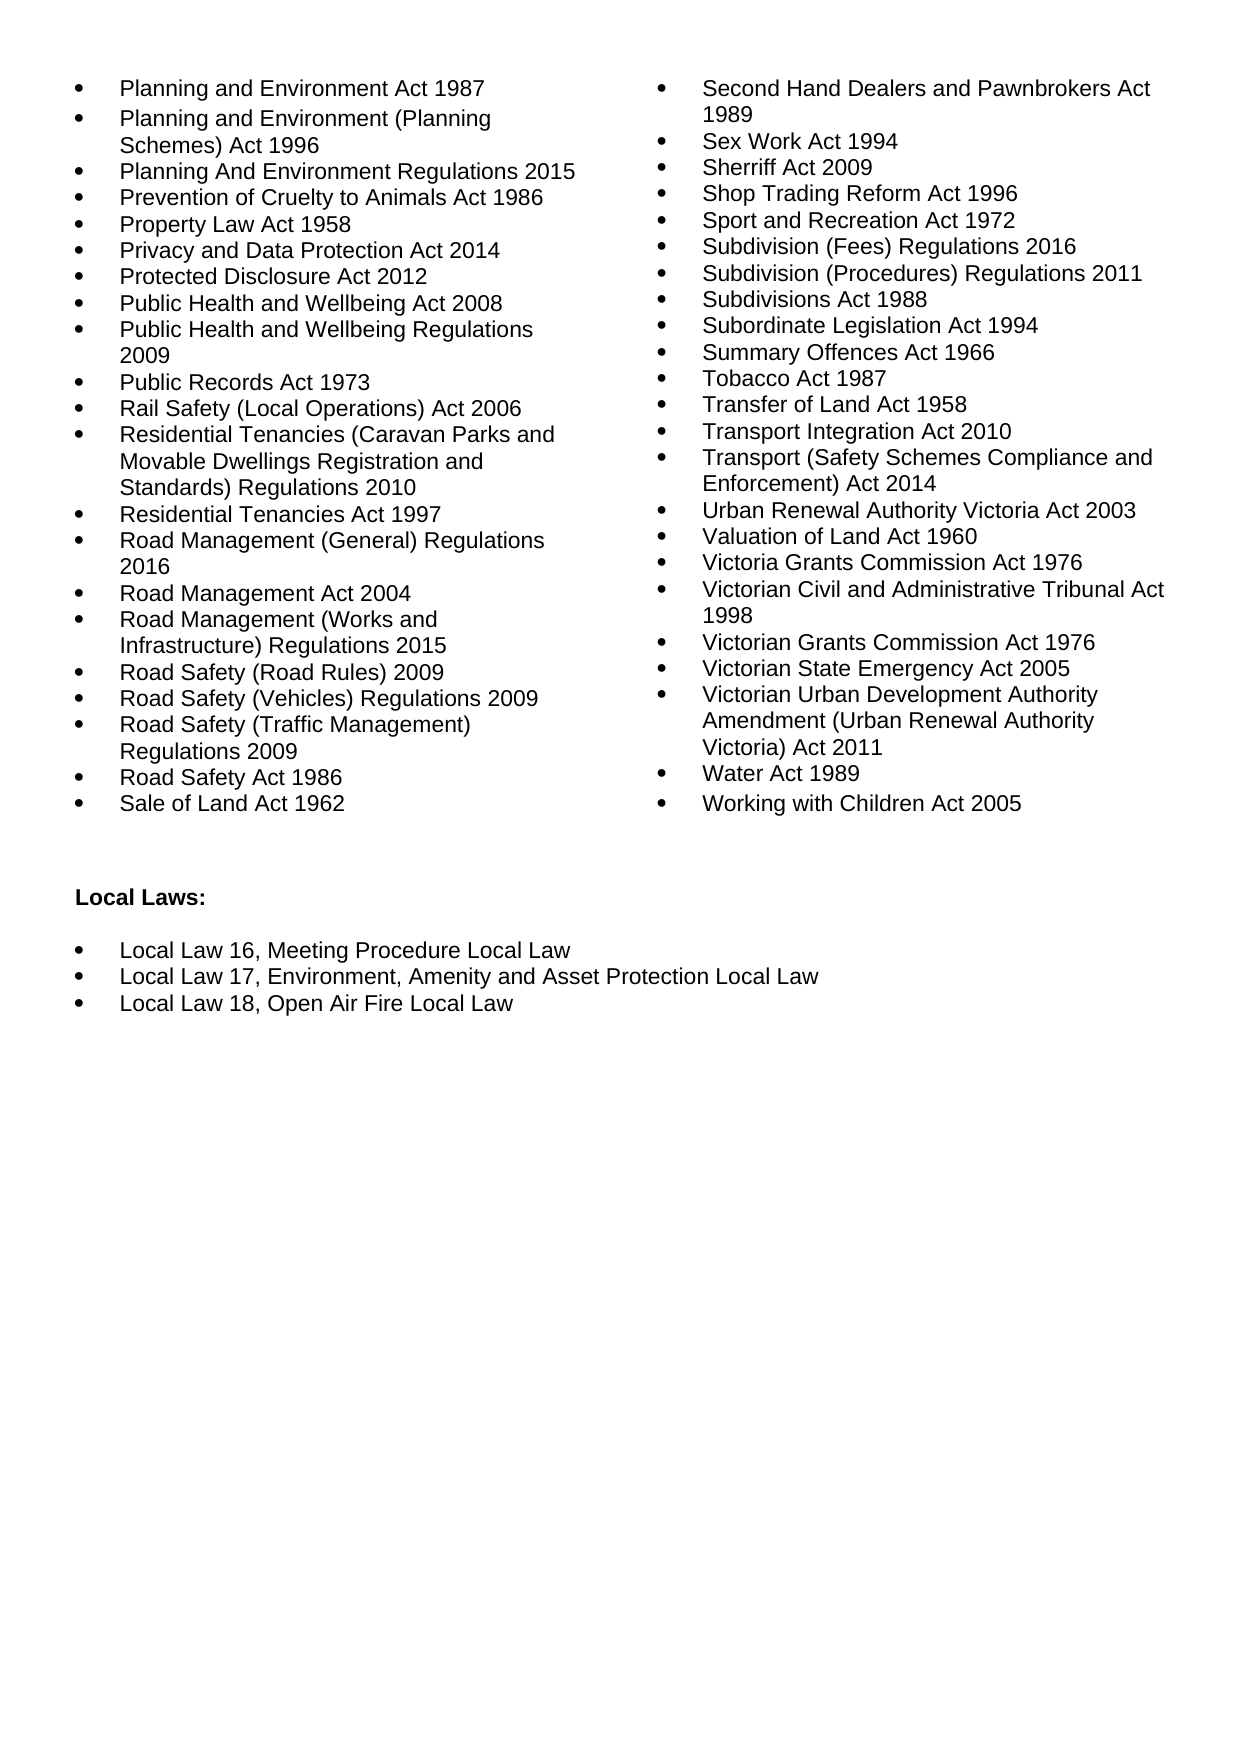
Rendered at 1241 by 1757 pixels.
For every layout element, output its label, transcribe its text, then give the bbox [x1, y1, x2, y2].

list Road Safety (Road Rules) 2009 [75, 659, 583, 685]
list Residential Tenancies Act 1997 [75, 501, 583, 527]
list Rail Safety (Local Operations) Act 2006 [75, 395, 583, 421]
list Subdivision (Procedures) Regulations 2011 [658, 259, 1165, 286]
list Public Health and Wellbeing Regulations 2009 [75, 316, 583, 369]
list Sport and Recreation Act 1972 [658, 207, 1165, 233]
list Property Law Act 1958 [75, 211, 583, 237]
list Summary Offences Act 1966 [658, 338, 1165, 365]
list Second Hand Dealers and Pawnbrokers Act 1989 [658, 75, 1165, 128]
list Road Safety (Traffic Management) Regulations 2009 [75, 711, 583, 764]
list Working with Children Act 2005 [658, 787, 1165, 818]
list Victorian Urban Development Authority Amendment (Urban Renewal Authority Victoria) Act 2011 [658, 681, 1165, 760]
list Local Law 17, Environment, Amenity and Asset Protection Local Law [75, 963, 1165, 989]
list Road Management Act 2004 [75, 579, 583, 606]
list Subdivisions Act 1988 [658, 286, 1165, 312]
list Victoria Grants Commission Act 1976 [658, 549, 1165, 576]
list Sherriff Act 2009 [658, 154, 1165, 180]
list Local Law 18, Open Air Fire Local Law [75, 989, 1165, 1016]
list Prevention of Cruelty to Animals Act 1986 [75, 184, 583, 211]
list Urban Renewal Authority Victoria Act 2003 [658, 497, 1165, 523]
list Shop Trading Reform Act 1996 [658, 180, 1165, 207]
list Transport (Safety Schemes Compliance and Enforcement) Act 2014 [658, 444, 1165, 497]
list Planning and Environment (Planning Schemes) Act 1996 [75, 105, 583, 158]
list Road Safety Act 1986 [75, 764, 583, 790]
list Public Records Act 1973 [75, 369, 583, 395]
list Tobacco Act 1987 [658, 365, 1165, 391]
list Road Management (General) Regulations 2016 [75, 527, 583, 579]
list Transfer of Land Act 1958 [658, 391, 1165, 418]
list Public Health and Wellbeing Act 2008 [75, 290, 583, 316]
list Transport Integration Act 2010 [658, 418, 1165, 444]
list Victorian State Emergency Act 2005 [658, 655, 1165, 681]
list Privacy and Data Protection Act 2014 [75, 237, 583, 263]
list Sale of Land Act 1962 [75, 790, 583, 817]
list Victorian Grants Commission Act 1976 [658, 628, 1165, 655]
list Victorian Civil and Administrative Tribunal Act 1998 [658, 576, 1165, 628]
list Road Management (Works and Infrastructure) Regulations 2015 [75, 606, 583, 659]
list Planning and Environment Act 1987 [75, 75, 583, 101]
list Water Act 1989 [658, 760, 1165, 787]
list Subdivision (Fees) Regulations 2016 [658, 233, 1165, 259]
list Local Law 16, Meeting Procedure Local Law [75, 937, 1165, 963]
list Sex Work Act 1994 [658, 128, 1165, 154]
list Subordinate Legislation Act 1994 [658, 312, 1165, 338]
list Protected Disclosure Act 2012 [75, 263, 583, 290]
list Valuation of Land Act 1960 [658, 523, 1165, 549]
text Local Laws: [75, 884, 1093, 910]
list Residential Tenancies (Caravan Parks and Movable Dwellings Registration and Standards) Regulations 2010 [75, 421, 583, 501]
list Road Safety (Vehicles) Regulations 2009 [75, 685, 583, 711]
list Planning And Environment Regulations 2015 [75, 158, 583, 184]
